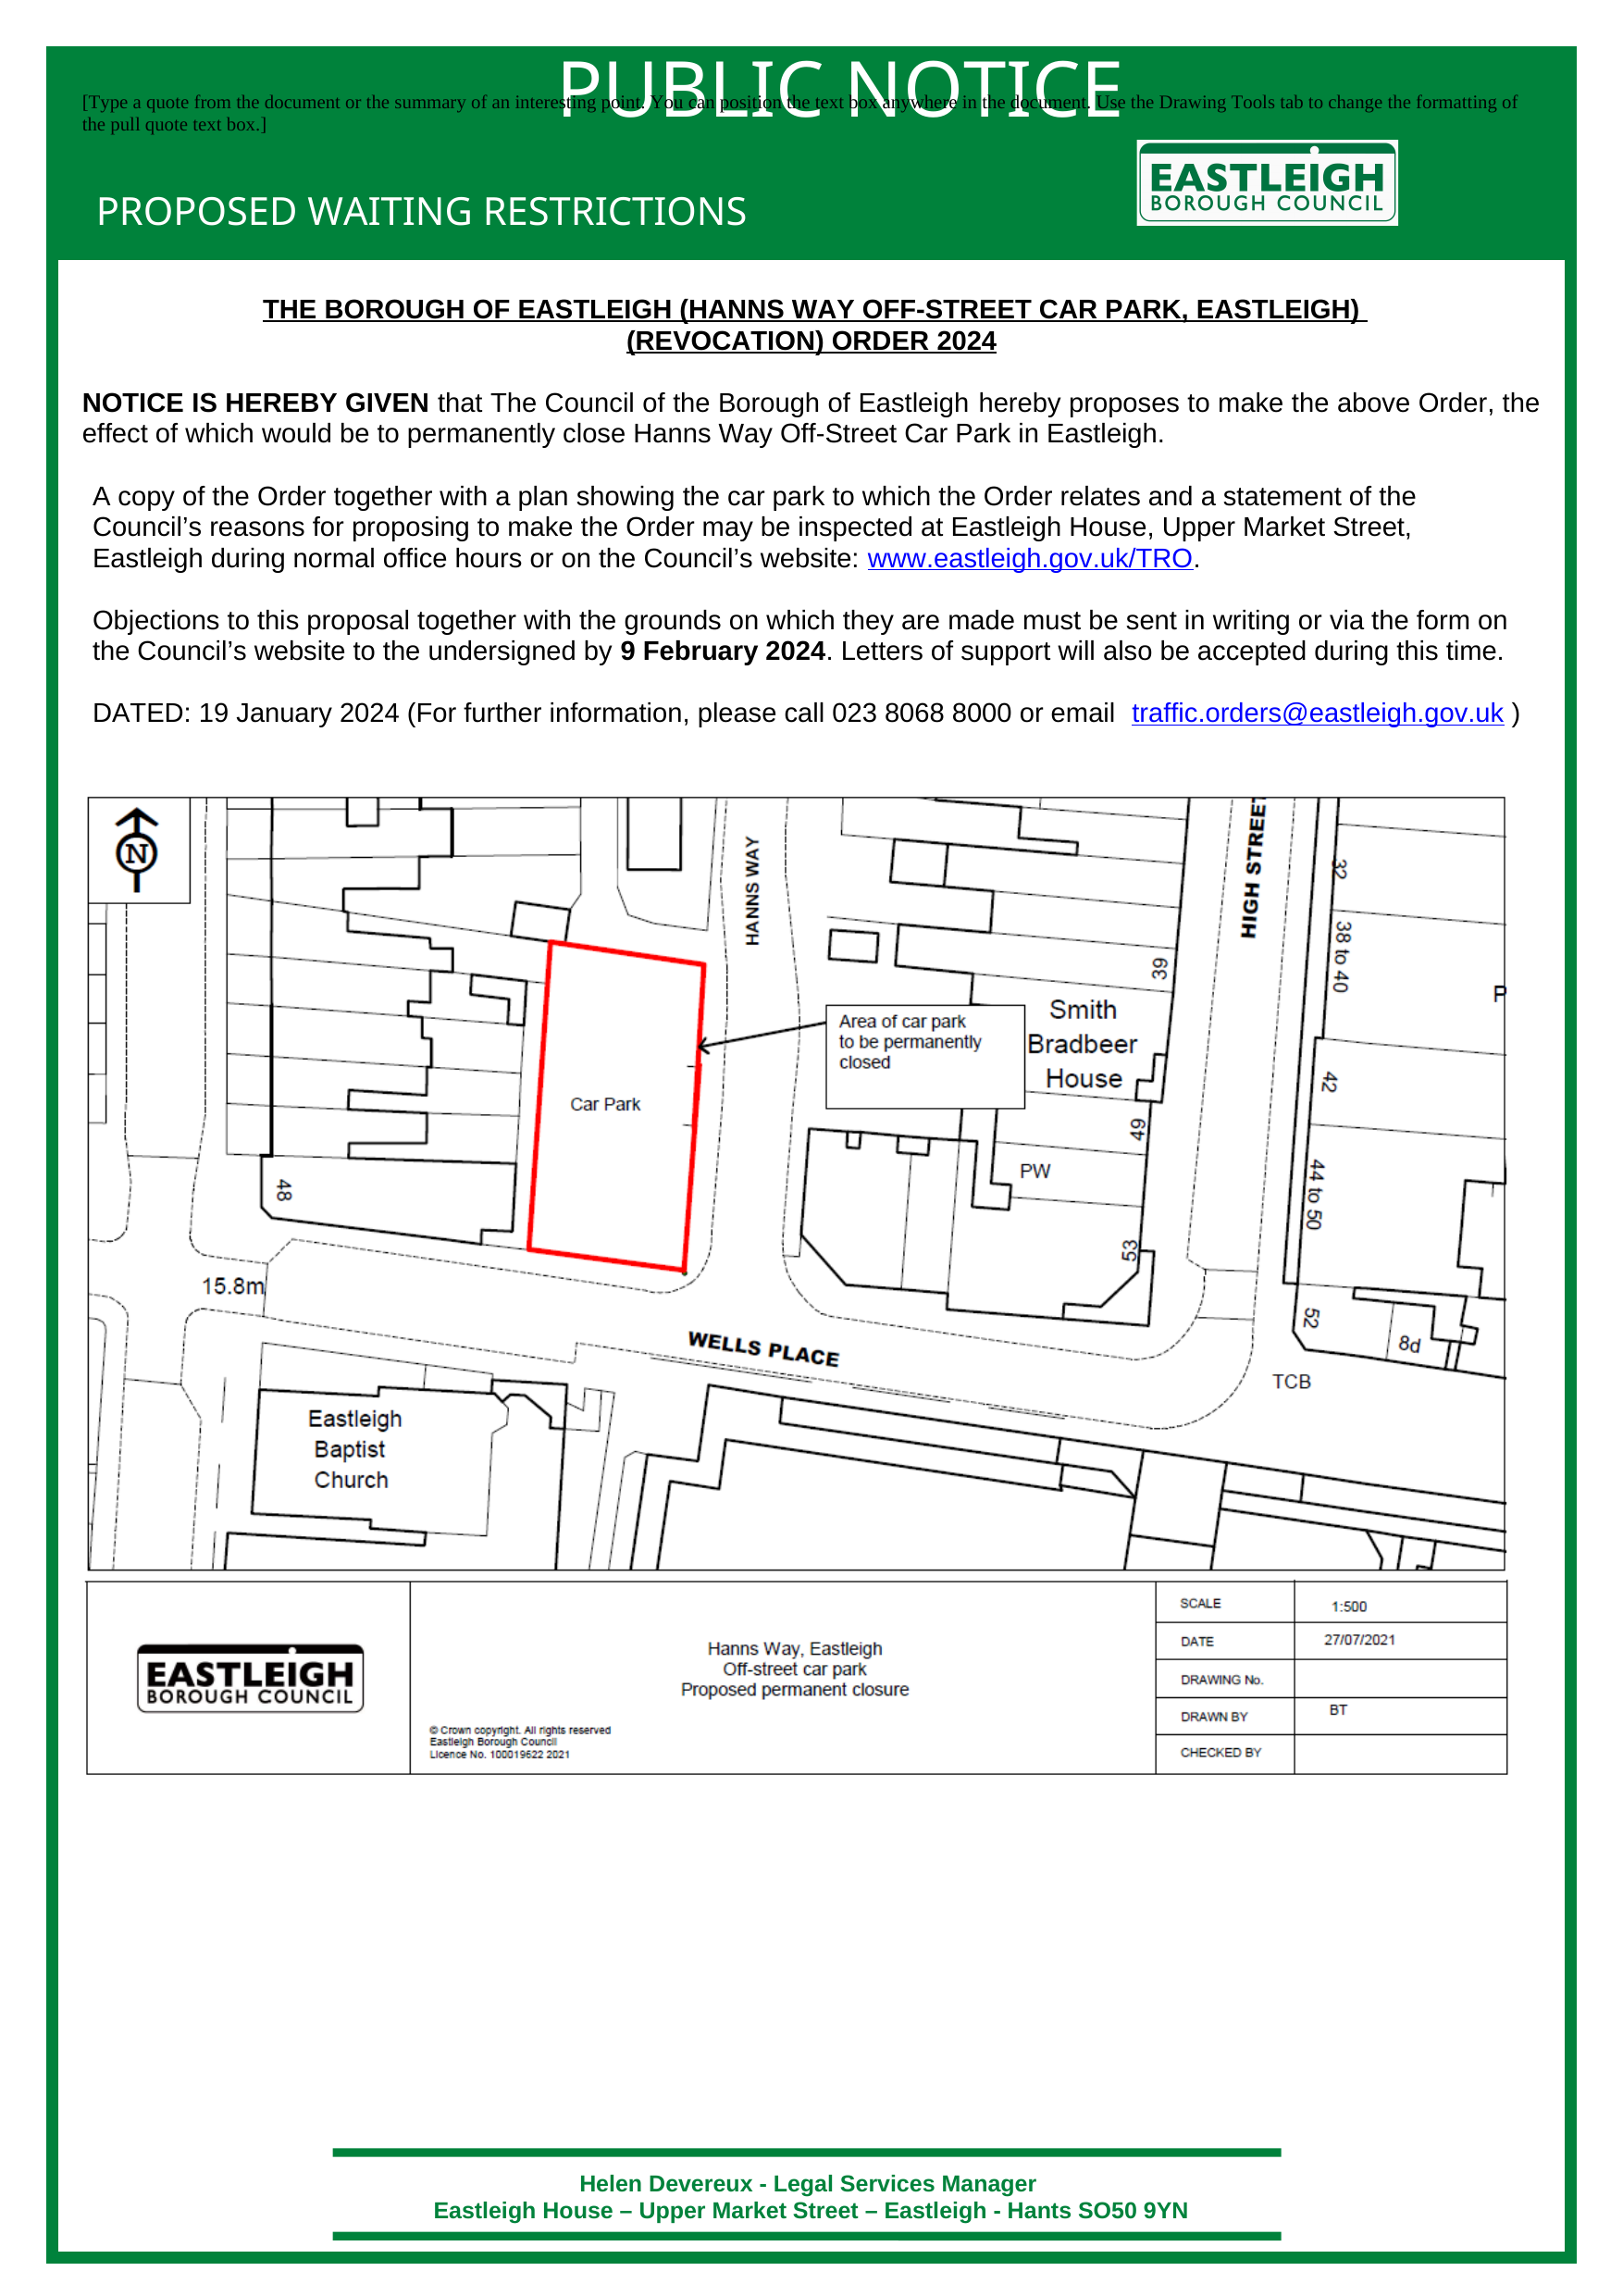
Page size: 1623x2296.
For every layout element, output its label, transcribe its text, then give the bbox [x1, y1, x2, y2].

picture [81, 790, 1519, 1785]
picture [1136, 140, 1399, 226]
text THE BOROUGH OF EASTLEIGH (HANNS WAY OFF-STREET CAR PARK, EASTLEIGH) [81, 293, 1542, 325]
table_header A copy of the Order together with a plan showing the car park to which the Order relates and a statement of the Council’s reasons for proposing to make the Order may be inspected at Eastleigh House, Upper Market Street, Eastleigh during normal office hours or on the Council’s website: www.eastleigh.gov.uk/TRO. Objections to this proposal together with the grounds on which they are made must be sent in writing or via the form on the Council’s website to the undersigned by 9 February 2024. Letters of support will also be accepted during this time. DATED: 19 January 2024 (For further information, please call 023 8068 8000 or email traffic.orders@eastleigh.gov.uk ) [82, 480, 1541, 728]
text NOTICE IS HEREBY GIVEN that The Council of the Borough of Eastleigh hereby proposes to make the above Order, the effect of which would be to permanently close Hanns Way Off-Street Car Park in Eastleigh. [81, 387, 1542, 449]
text (REVOCATION) ORDER 2024 [81, 325, 1542, 355]
